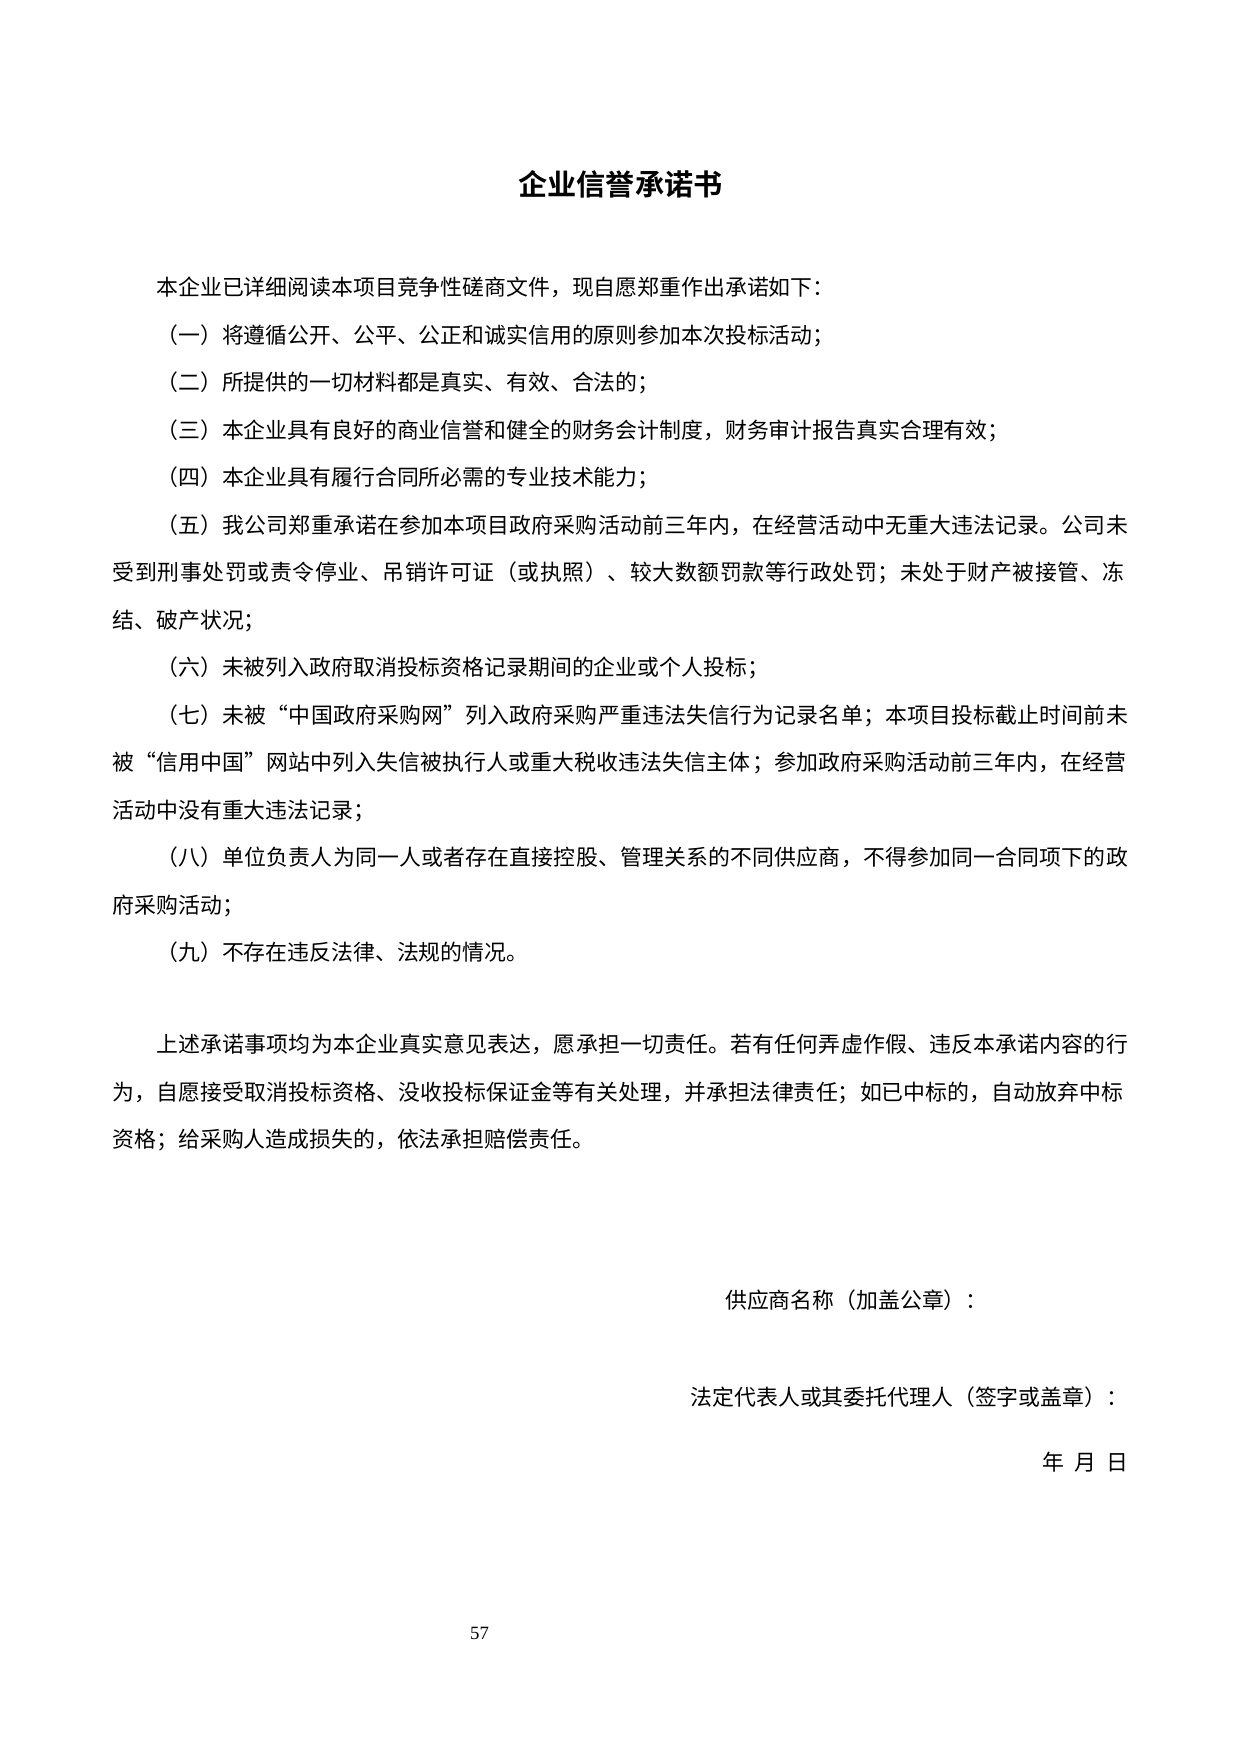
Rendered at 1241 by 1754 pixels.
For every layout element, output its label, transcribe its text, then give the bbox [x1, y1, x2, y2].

text 本企业已详细阅读本项目竞争性磋商文件，现自愿郑重作出承诺如下： [112, 270, 1128, 302]
text （八）单位负责人为同一人或者存在直接控股、管理关系的不同供应商，不得参加同一合同项下的政府采购活动； [112, 840, 1128, 919]
text （三）本企业具有良好的商业信誉和健全的财务会计制度，财务审计报告真实合理有效； [112, 413, 1128, 444]
text （九）不存在违反法律、法规的情况。 [112, 935, 1128, 967]
text 供应商名称（加盖公章）： [112, 1282, 1128, 1315]
text 年 月 日 [363, 1445, 1128, 1477]
text （七）未被“中国政府采购网”列入政府采购严重违法失信行为记录名单；本项目投标截止时间前未被“信用中国”网站中列入失信被执行人或重大税收违法失信主体；参加政府采购活动前三年内，在经营活动中没有重大违法记录； [112, 698, 1128, 824]
text （六）未被列入政府取消投标资格记录期间的企业或个人投标； [112, 650, 1128, 682]
text （一）将遵循公开、公平、公正和诚实信用的原则参加本次投标活动； [112, 318, 1128, 349]
text （四）本企业具有履行合同所必需的专业技术能力； [112, 460, 1128, 492]
text 法定代表人或其委托代理人（签字或盖章）： [112, 1380, 1128, 1412]
text 企业信誉承诺书 [112, 162, 1128, 204]
text （二）所提供的一切材料都是真实、有效、合法的； [112, 365, 1128, 397]
text （五）我公司郑重承诺在参加本项目政府采购活动前三年内，在经营活动中无重大违法记录。公司未受到刑事处罚或责令停业、吊销许可证（或执照）、较大数额罚款等行政处罚；未处于财产被接管、冻结、破产状况； [112, 508, 1128, 634]
text 上述承诺事项均为本企业真实意见表达，愿承担一切责任。若有任何弄虚作假、违反本承诺内容的行为，自愿接受取消投标资格、没收投标保证金等有关处理，并承担法律责任；如已中标的，自动放弃中标资格；给采购人造成损失的，依法承担赔偿责任。 [112, 1027, 1128, 1154]
